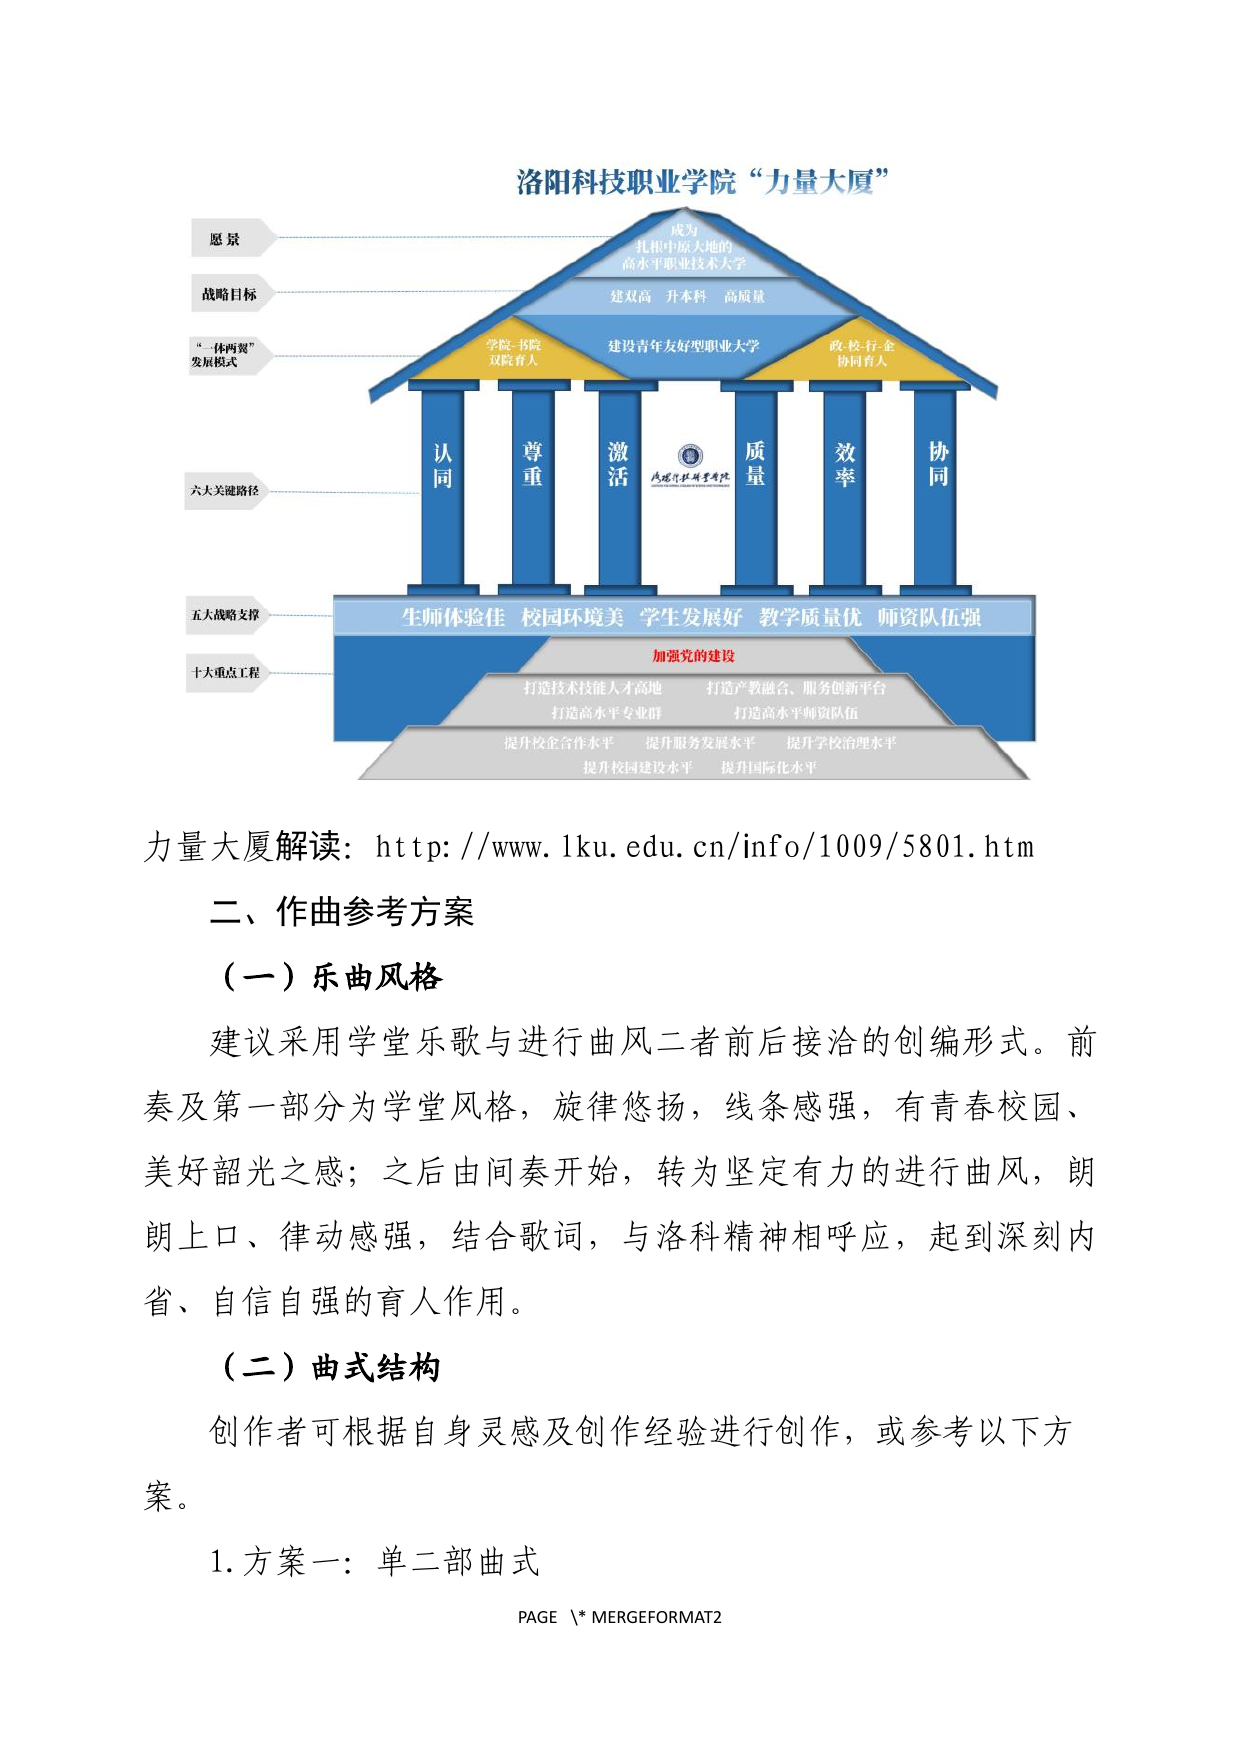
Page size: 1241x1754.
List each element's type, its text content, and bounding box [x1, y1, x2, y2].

text （一）乐曲风格 [142, 942, 1098, 1007]
picture [141, 162, 1097, 782]
text 建议采用学堂乐歌与进行曲风二者前后接洽的创编形式。前奏及第一部分为学堂风格，旋律悠扬，线条感强，有青春校园、美好韶光之感；之后由间奏开始，转为坚定有力的进行曲风，朗朗上口、律动感强，结合歌词，与洛科精神相呼应，起到深刻内省、自信自强的育人作用。 [142, 1007, 1098, 1332]
text 力量大厦解读：http://www.lku.edu.cn/info/1009/5801.htm [142, 812, 1098, 877]
text 1.方案一：单二部曲式 [142, 1527, 1098, 1592]
text 二、作曲参考方案 [142, 877, 1098, 942]
text 创作者可根据自身灵感及创作经验进行创作，或参考以下方案。 [142, 1397, 1098, 1527]
text （二）曲式结构 [142, 1332, 1098, 1397]
